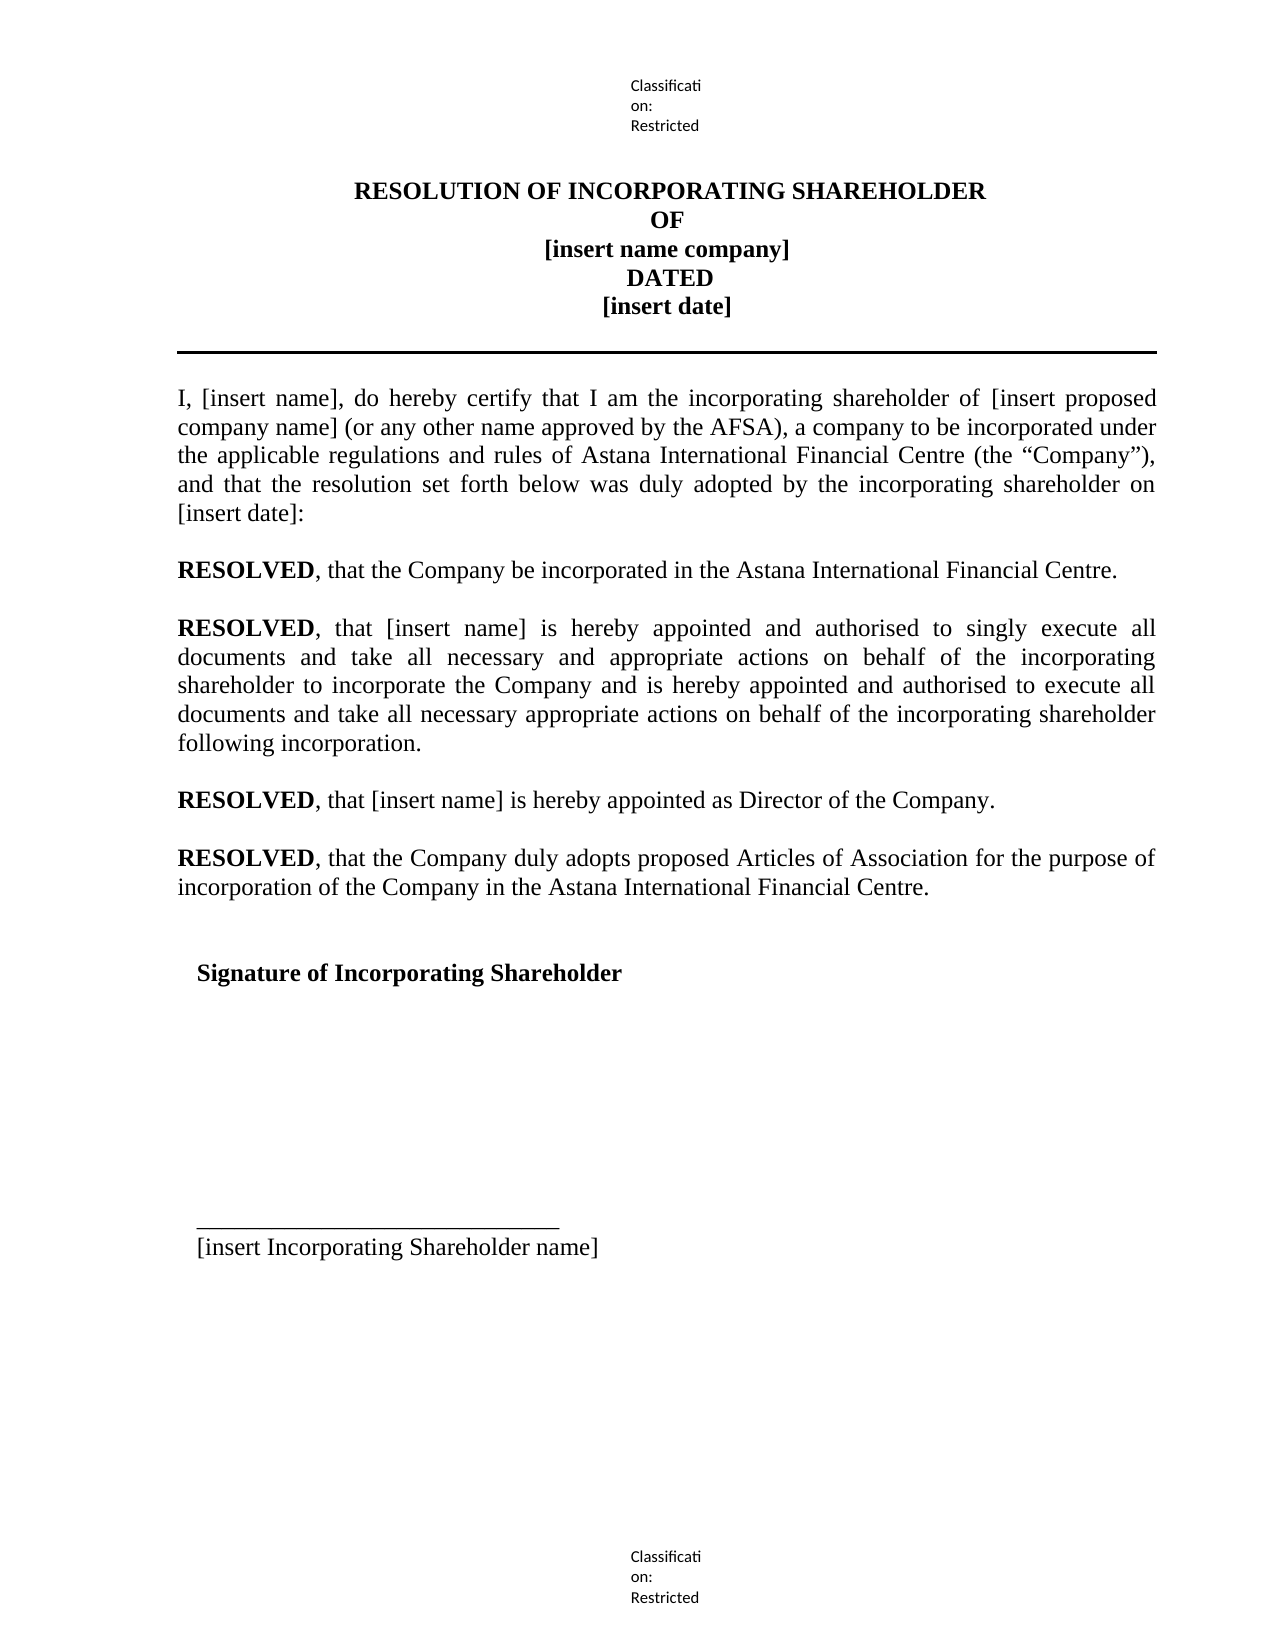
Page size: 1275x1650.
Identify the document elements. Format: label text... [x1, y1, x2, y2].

text _____________________________ [197, 1203, 1157, 1232]
text RESOLVED, that the Company be incorporated in the Astana International Financial Centre. [177, 555, 1157, 584]
text RESOLVED, that is hereby appointed and authorised to singly execute all documents and take all necessary and appropriate actions on behalf of the incorporating shareholder to incorporate the Company and is hereby appointed and authorised to execute all documents and take all necessary appropriate actions on behalf of the incorporating shareholder following incorporation. [177, 613, 1157, 757]
text RESOLUTION OF INCORPORATING SHAREHOLDER [177, 176, 1157, 205]
text RESOLVED, that the Company duly adopts proposed Articles of Association for the purpose of incorporation of the Company in the Astana International Financial Centre. [177, 843, 1157, 900]
text Signature of Incorporating Shareholder [197, 958, 1157, 987]
text OF [177, 205, 1157, 234]
text DATED [177, 263, 1157, 291]
text I, , do hereby certify that I am the incorporating shareholder of (or any other name approved by the AFSA), a company to be incorporated under the applicable regulations and rules of Astana International Financial Centre (the “Company”), and that the resolution set forth below was duly adopted by the incorporating shareholder on : [177, 383, 1157, 527]
text RESOLVED, that is hereby appointed as Director of the Company. [177, 785, 1157, 814]
